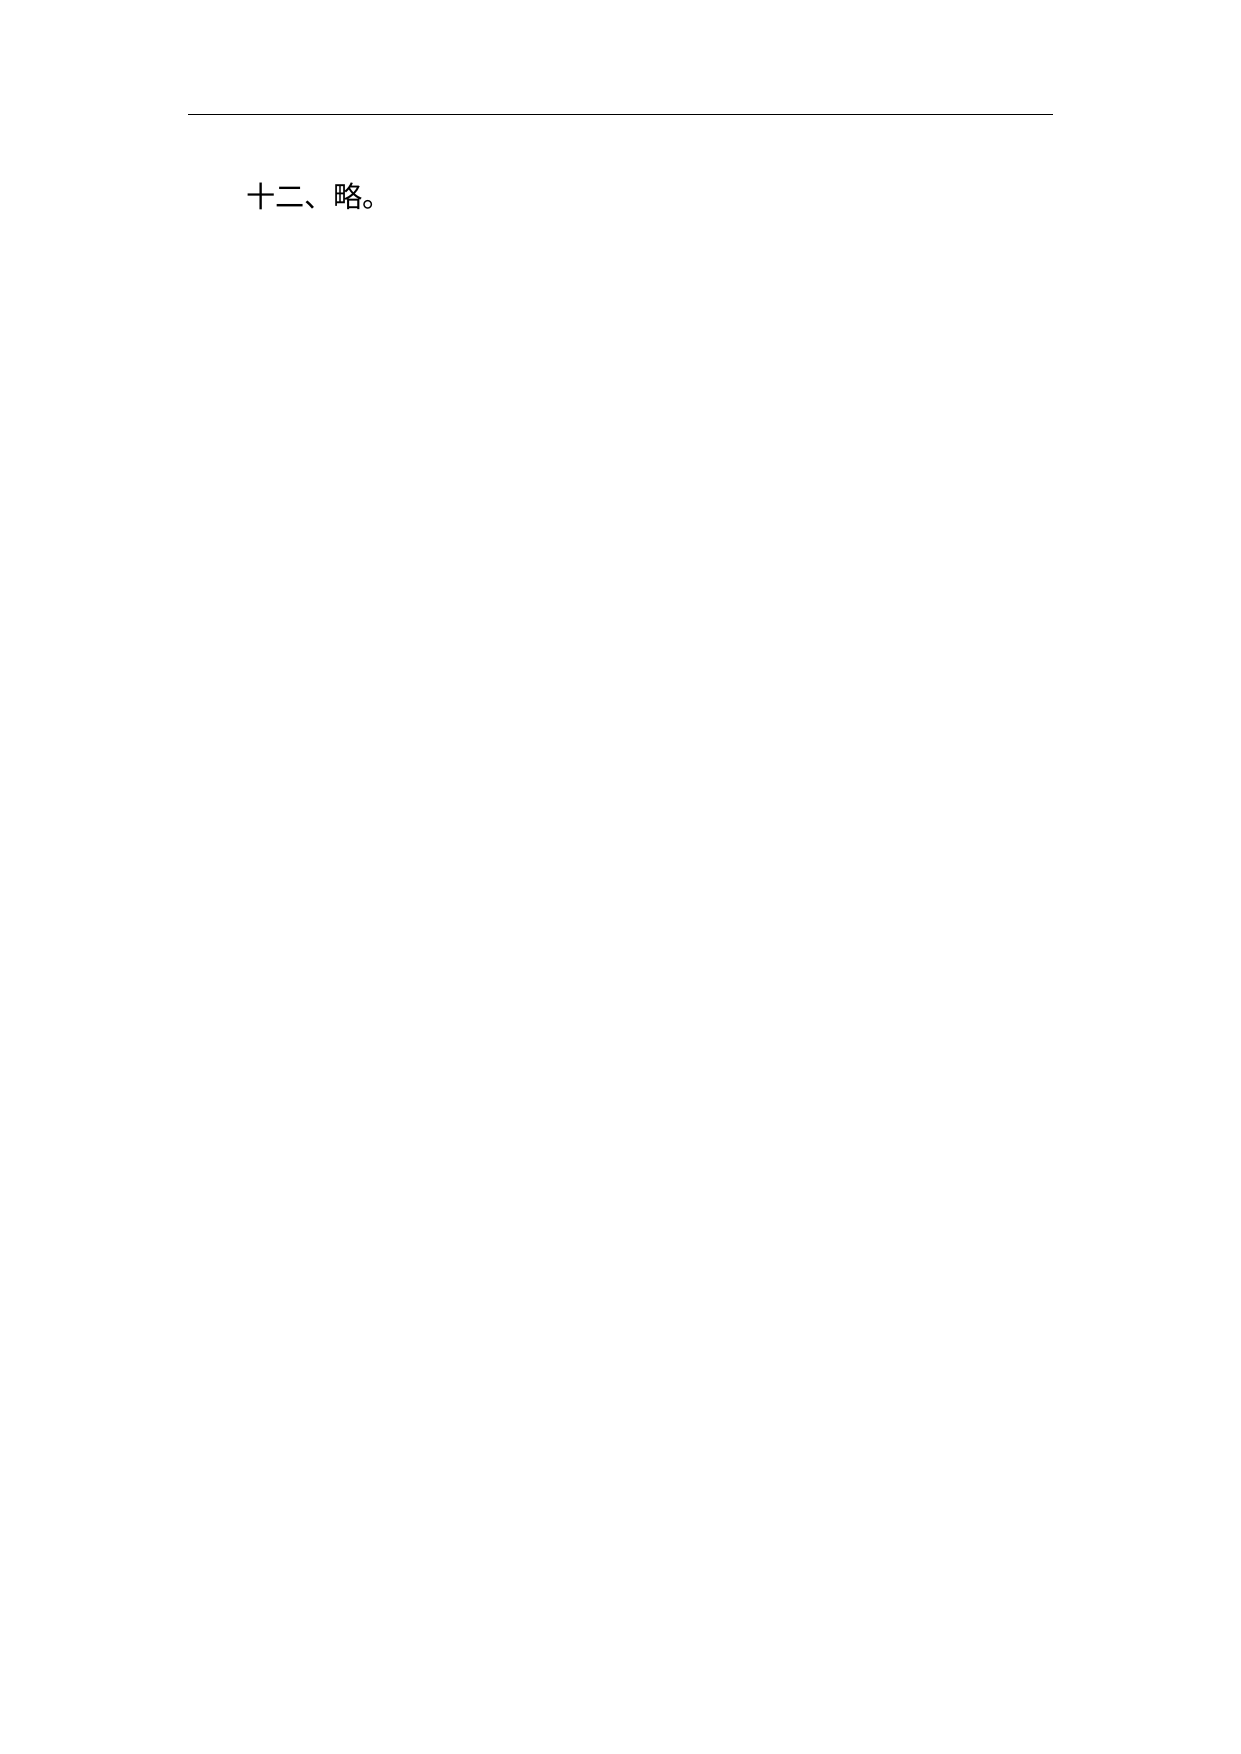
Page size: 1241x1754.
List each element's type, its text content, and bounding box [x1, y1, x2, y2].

text 十二、略。 [187, 162, 1053, 227]
